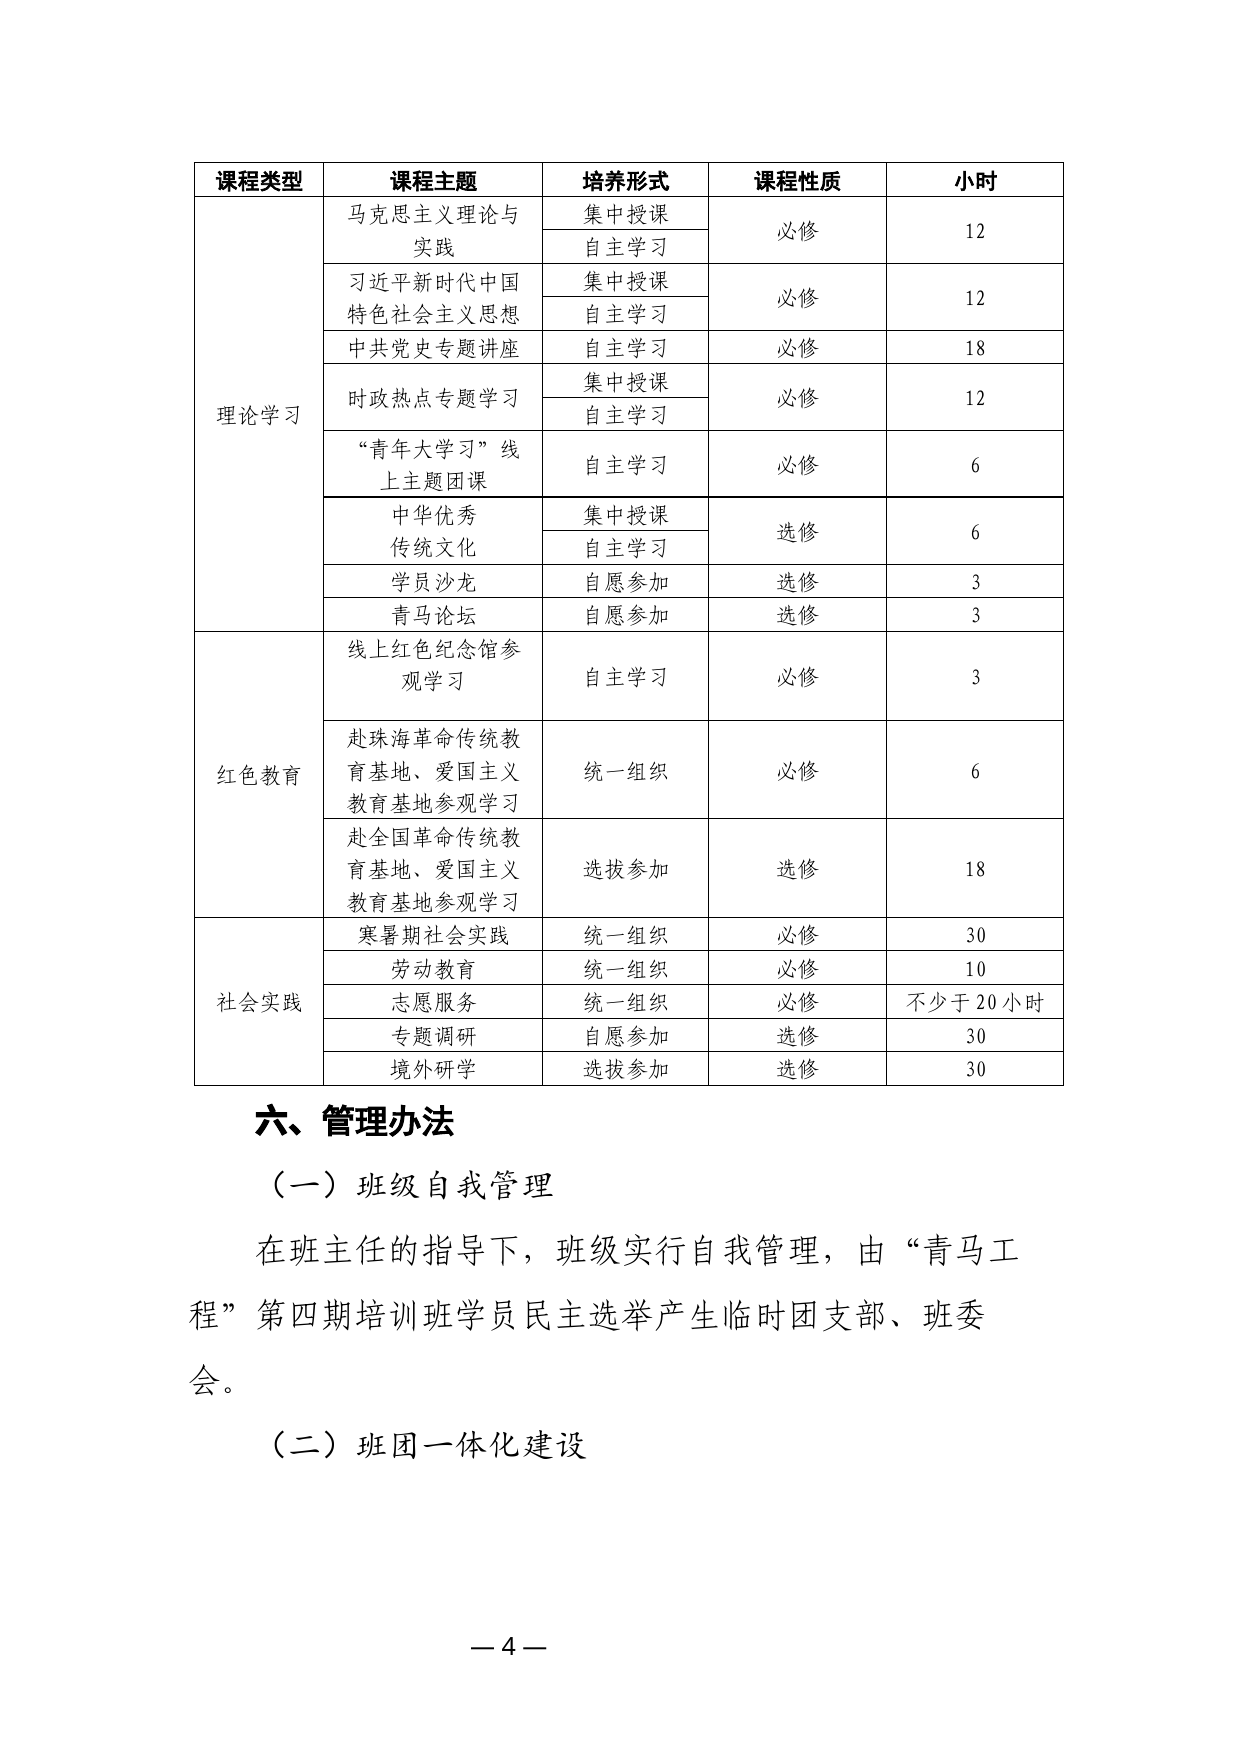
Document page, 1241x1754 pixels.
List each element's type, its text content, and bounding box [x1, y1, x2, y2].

table_cell 30 [887, 1052, 1063, 1084]
table_cell 6 [887, 721, 1063, 818]
table_cell 自愿参加 [543, 565, 708, 597]
table_cell 集中授课 [543, 364, 708, 397]
table_cell 统一组织 [543, 918, 708, 950]
table_cell 社会实践 [195, 918, 323, 1084]
table_cell 自主学习 [543, 632, 708, 720]
table_cell 集中授课 [543, 498, 708, 530]
text 在班主任的指导下，班级实行自我管理，由“青马工程”第四期培训班学员民主选举产生临时团支部、班委会。 [187, 1216, 1053, 1411]
table_cell 自愿参加 [543, 1019, 708, 1051]
table_cell 自主学习 [543, 398, 708, 430]
table_cell 3 [887, 565, 1063, 597]
table_cell 3 [887, 632, 1063, 720]
table_cell 集中授课 [543, 264, 708, 296]
table_cell 时政热点专题学习 [324, 364, 542, 430]
table_cell 青马论坛 [324, 598, 542, 631]
table_cell 劳动教育 [324, 951, 542, 984]
table_cell 中华优秀 传统文化 [324, 498, 542, 563]
table_cell 专题调研 [324, 1019, 542, 1051]
table_header 课程性质 [709, 163, 886, 196]
text （一）班级自我管理 [187, 1151, 1053, 1216]
table_cell 自愿参加 [543, 598, 708, 631]
table_cell 选修 [709, 1052, 886, 1084]
table_cell 12 [887, 264, 1063, 330]
table_cell 线上红色纪念馆参观学习 [324, 632, 542, 720]
table_cell 3 [887, 598, 1063, 631]
table_header 小时 [887, 163, 1063, 196]
table_cell 30 [887, 918, 1063, 950]
table_cell 选修 [709, 565, 886, 597]
table_cell 必修 [709, 918, 886, 950]
table_cell 12 [887, 197, 1063, 263]
table_cell 6 [887, 431, 1063, 496]
table_cell 选拔参加 [543, 1052, 708, 1084]
table_cell 10 [887, 951, 1063, 984]
table_cell 马克思主义理论与实践 [324, 197, 542, 263]
table_cell 红色教育 [195, 632, 323, 917]
table_cell 18 [887, 819, 1063, 917]
table_cell 必修 [709, 721, 886, 818]
table_cell 志愿服务 [324, 985, 542, 1017]
table_cell 必修 [709, 951, 886, 984]
table_cell 自主学习 [543, 331, 708, 363]
table_cell 12 [887, 364, 1063, 430]
table_cell 自主学习 [543, 230, 708, 263]
table_cell 选修 [709, 819, 886, 917]
table_cell 必修 [709, 431, 886, 496]
table_cell 必修 [709, 331, 886, 363]
table_cell 自主学习 [543, 531, 708, 563]
table_cell 统一组织 [543, 985, 708, 1017]
table_header 培养形式 [543, 163, 708, 196]
table_cell 寒暑期社会实践 [324, 918, 542, 950]
table_cell 选拔参加 [543, 819, 708, 917]
table_cell 选修 [709, 1019, 886, 1051]
table_cell 中共党史专题讲座 [324, 331, 542, 363]
table_header 课程类型 [195, 163, 323, 196]
table_cell 30 [887, 1019, 1063, 1051]
table_cell 自主学习 [543, 297, 708, 330]
list 管理办法 [187, 1086, 1053, 1151]
table_cell 习近平新时代中国特色社会主义思想 [324, 264, 542, 330]
table_cell 18 [887, 331, 1063, 363]
table_cell 赴珠海革命传统教育基地、爱国主义教育基地参观学习 [324, 721, 542, 818]
table_cell 必修 [709, 197, 886, 263]
table_cell 统一组织 [543, 951, 708, 984]
table_cell 必修 [709, 364, 886, 430]
table_cell 赴全国革命传统教育基地、爱国主义教育基地参观学习 [324, 819, 542, 917]
table_cell 境外研学 [324, 1052, 542, 1084]
table_cell 必修 [709, 985, 886, 1017]
table_cell “青年大学习”线上主题团课 [324, 431, 542, 496]
text （二）班团一体化建设 [187, 1411, 1053, 1476]
table_cell 必修 [709, 632, 886, 720]
table_cell 自主学习 [543, 431, 708, 496]
table_cell 选修 [709, 498, 886, 563]
table_cell 选修 [709, 598, 886, 631]
table_cell 统一组织 [543, 721, 708, 818]
table_cell 理论学习 [195, 197, 323, 631]
table_header 课程主题 [324, 163, 542, 196]
table_cell 不少于20小时 [887, 985, 1063, 1017]
table_cell 6 [887, 498, 1063, 563]
table_cell 学员沙龙 [324, 565, 542, 597]
table_cell 必修 [709, 264, 886, 330]
table_cell 集中授课 [543, 197, 708, 229]
